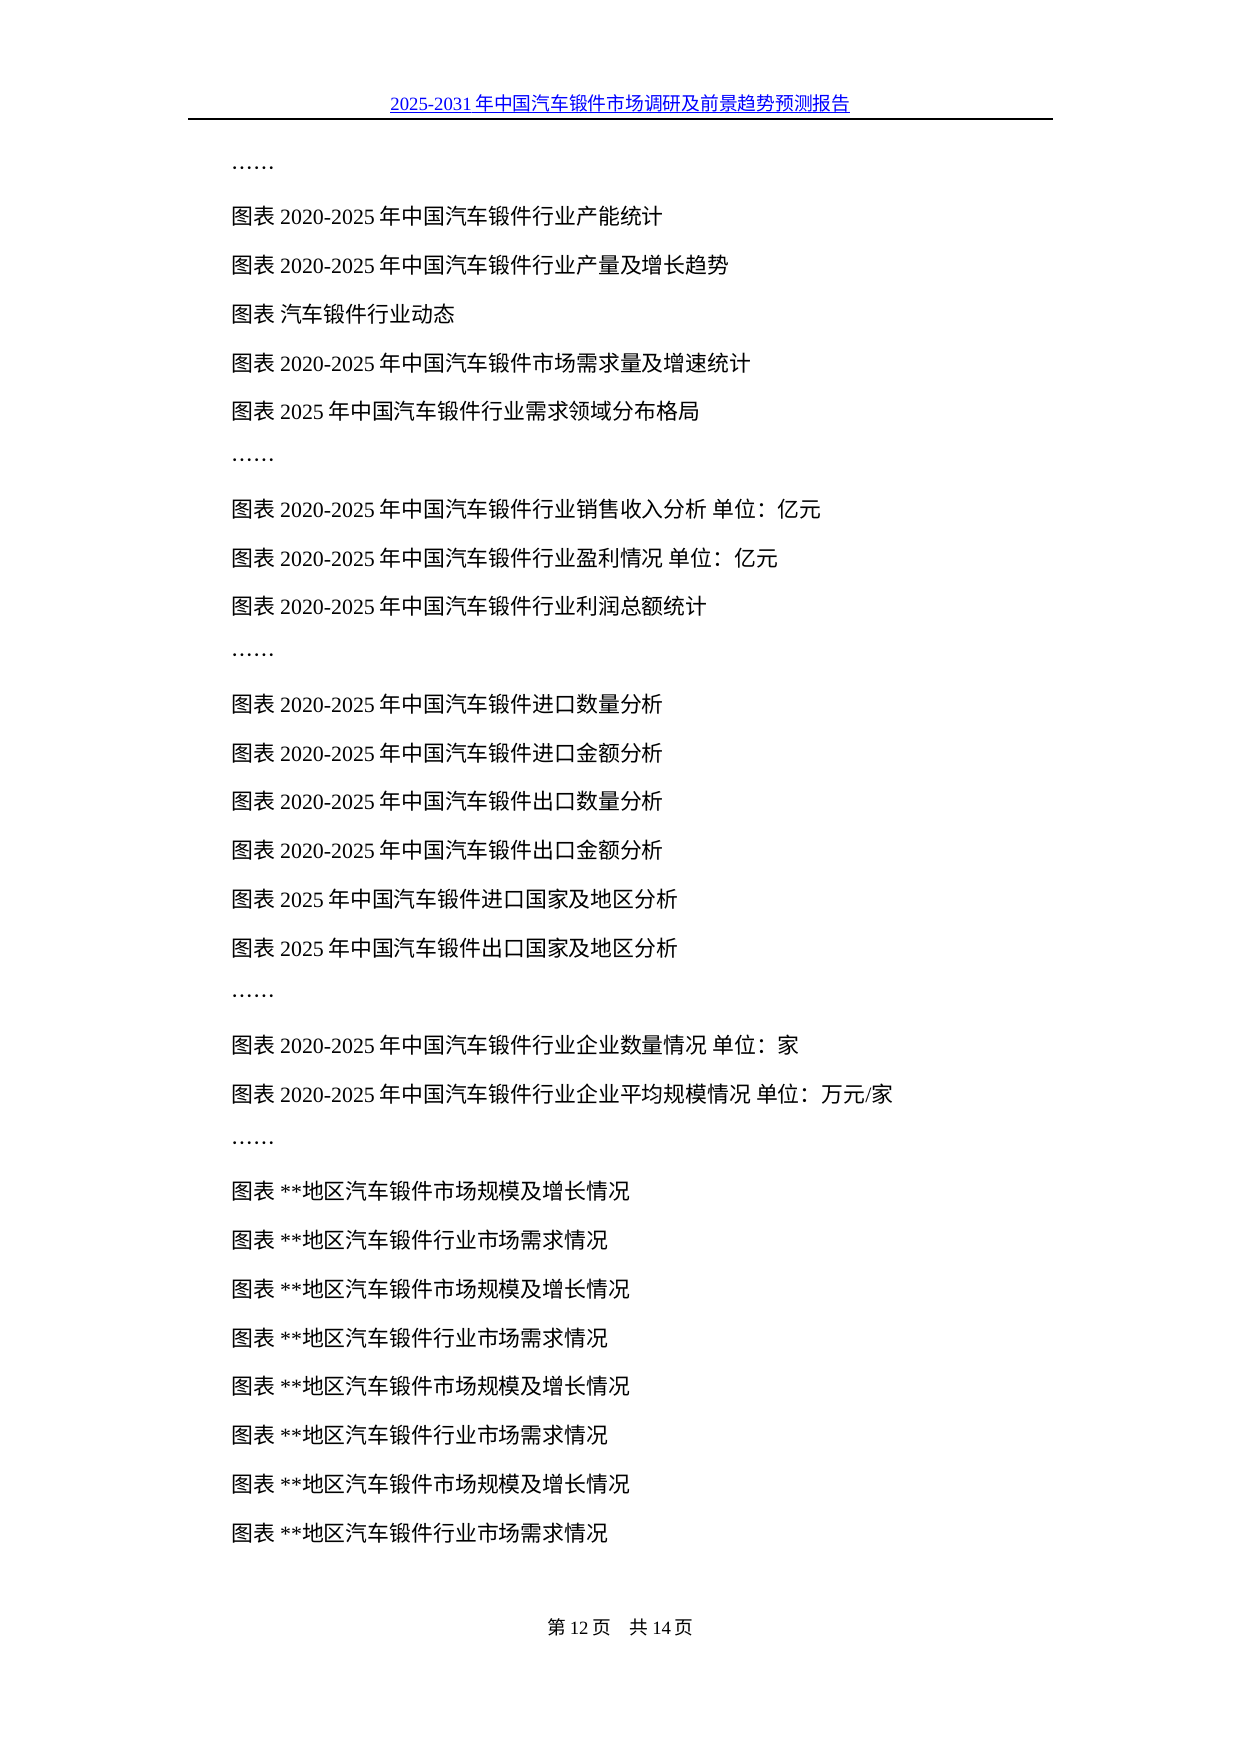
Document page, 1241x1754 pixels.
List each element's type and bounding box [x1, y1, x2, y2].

text [187, 150, 1053, 1548]
